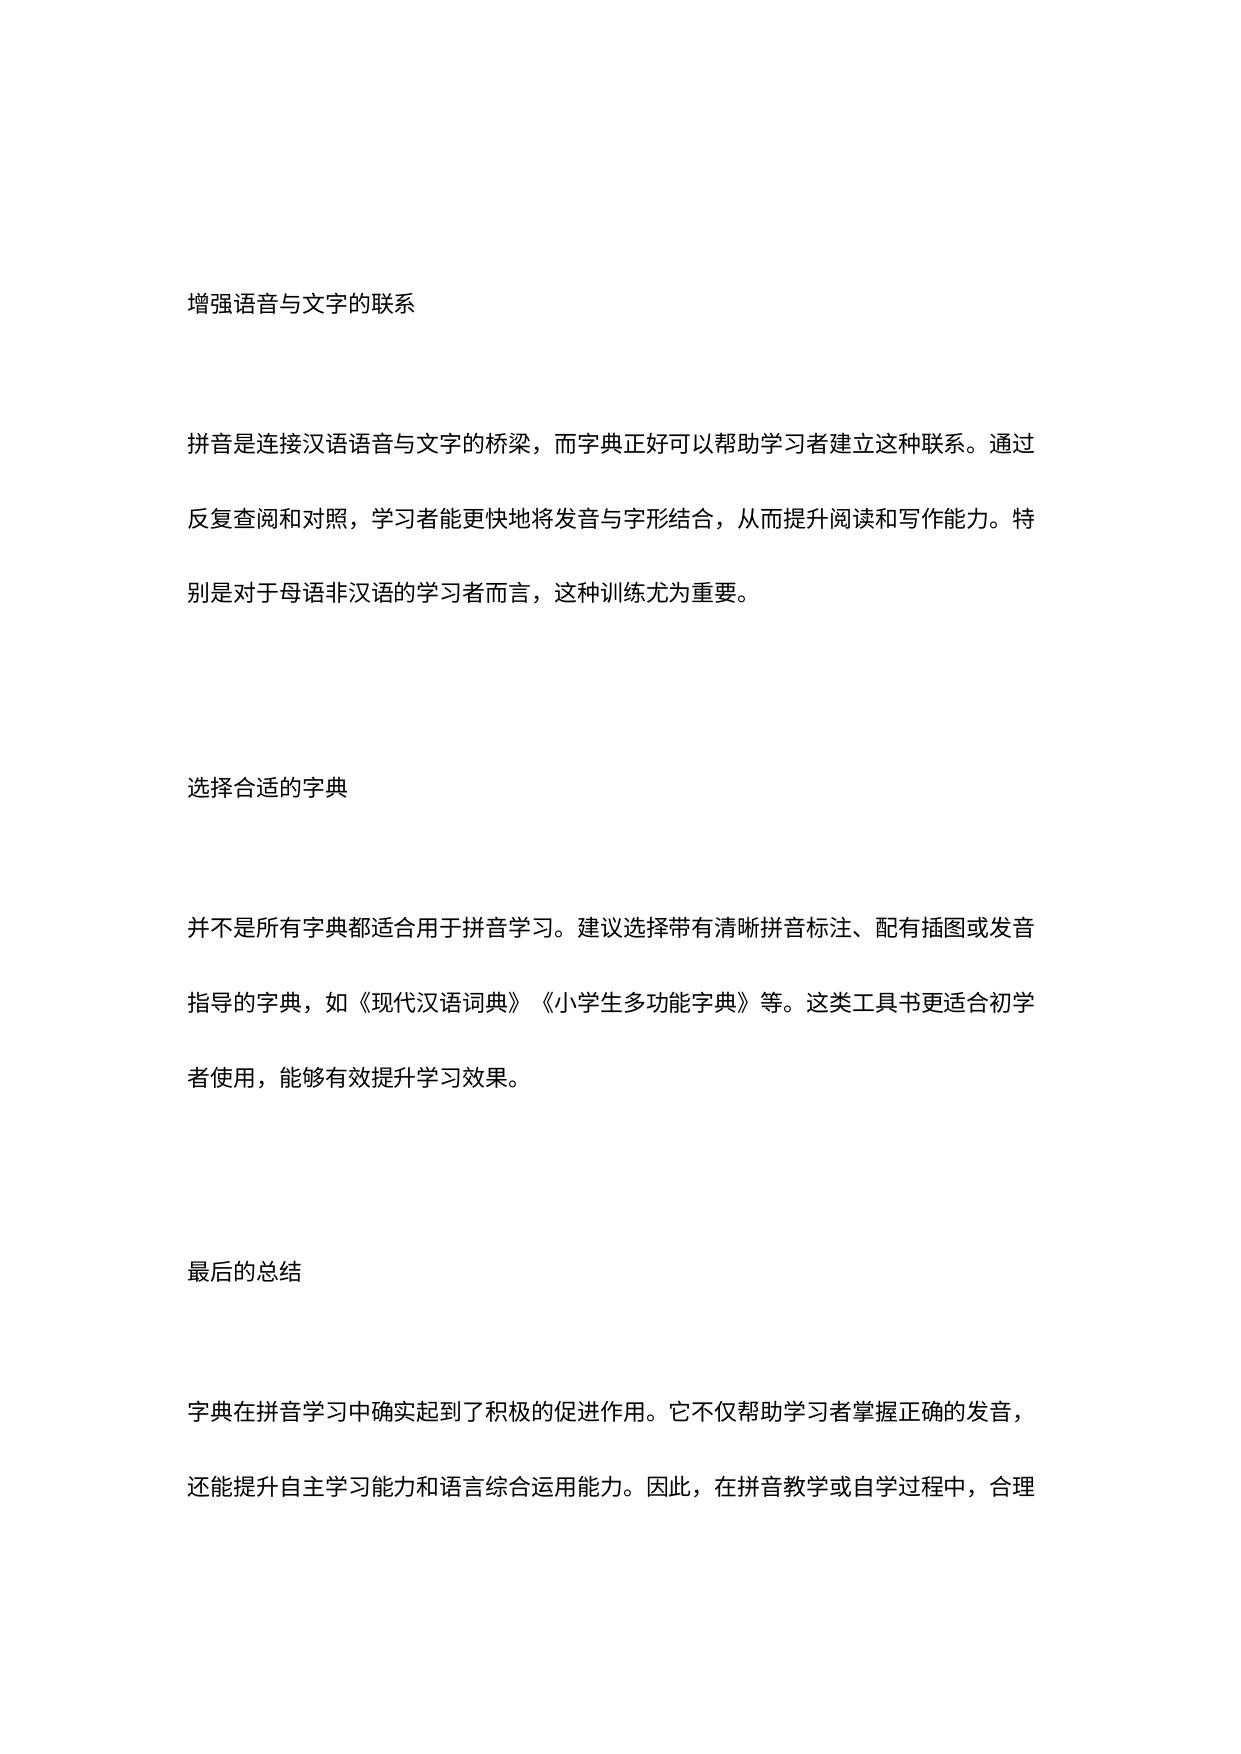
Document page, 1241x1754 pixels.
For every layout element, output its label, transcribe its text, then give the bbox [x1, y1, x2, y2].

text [187, 1378, 1053, 1518]
text 增强语音与文字的联系 [187, 270, 1053, 335]
text 拼音是连接汉语语音与文字的桥梁，而字典正好可以帮助学习者建立这种联系。通过反复查阅和对照，学习者能更快地将发音与字形结合，从而提升阅读和写作能力。特别是对于母语非汉语的学习者而言，这种训练尤为重要。 [187, 410, 1053, 624]
text 选择合适的字典 [187, 754, 1053, 819]
text 并不是所有字典都适合用于拼音学习。建议选择带有清晰拼音标注、配有插图或发音指导的字典，如《现代汉语词典》《小学生多功能字典》等。这类工具书更适合初学者使用，能够有效提升学习效果。 [187, 894, 1053, 1108]
text 最后的总结 [187, 1238, 1053, 1303]
